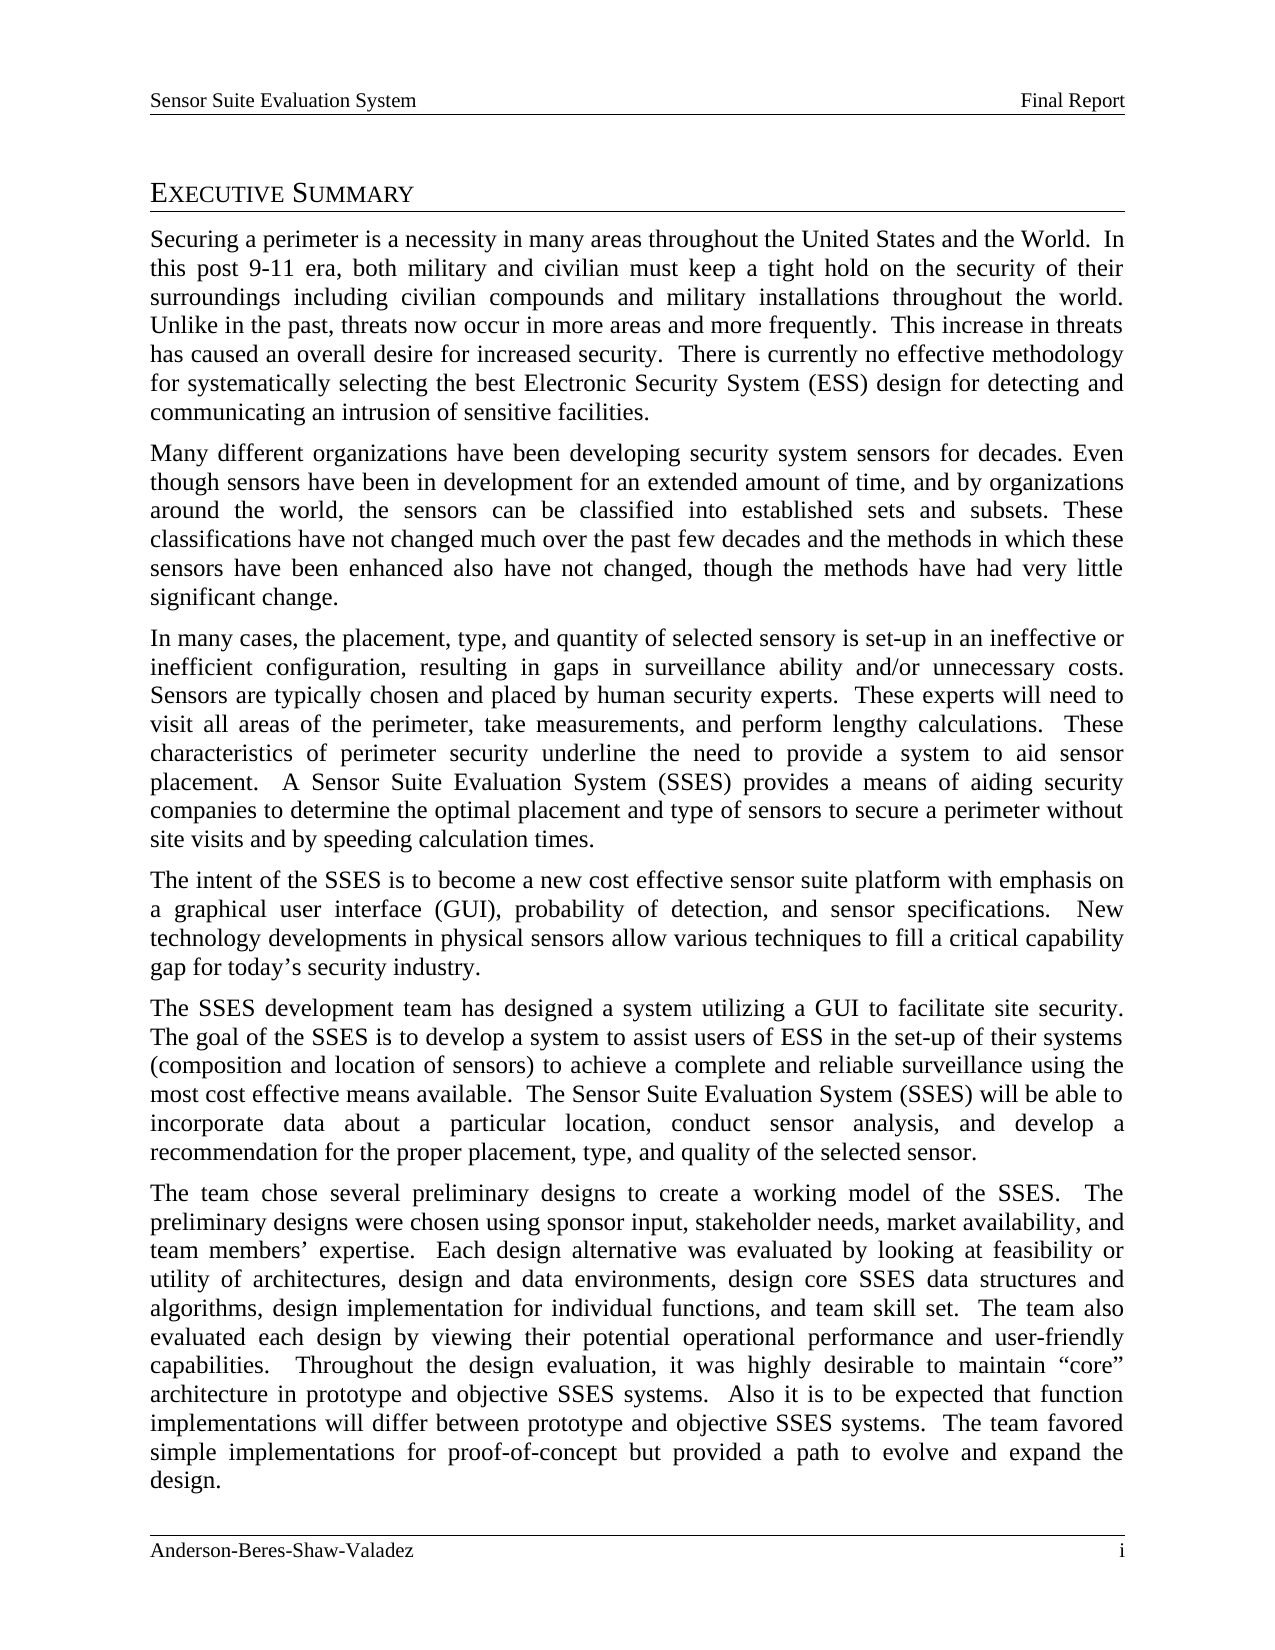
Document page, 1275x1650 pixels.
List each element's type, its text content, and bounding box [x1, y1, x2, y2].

text Executive Summary [150, 175, 1125, 211]
text The intent of the SSES is to become a new cost effective sensor suite platform with emphasis on a graphical user interface (GUI), probability of detection, and sensor specifications. New technology developments in physical sensors allow various techniques to fill a critical capability gap for today’s security industry. [150, 865, 1125, 980]
text The SSES development team has designed a system utilizing a GUI to facilitate site security. The goal of the SSES is to develop a system to assist users of ESS in the set-up of their systems (composition and location of sensors) to achieve a complete and reliable surveillance using the most cost effective means available. The Sensor Suite Evaluation System (SSES) will be able to incorporate data about a particular location, conduct sensor analysis, and develop a recommendation for the proper placement, type, and quality of the selected sensor. [150, 993, 1125, 1165]
text Securing a perimeter is a necessity in many areas throughout the and the World. In this post 9-11 era, both military and civilian must keep a tight hold on the security of their surroundings including civilian compounds and military installations throughout the world. Unlike in the past, threats now occur in more areas and more frequently. This increase in threats has caused an overall desire for increased security. There is currently no effective methodology for systematically selecting the best Electronic Security System (ESS) design for detecting and communicating an intrusion of sensitive facilities. [150, 224, 1125, 425]
text The team chose several preliminary designs to create a working model of the SSES. The preliminary designs were chosen using sponsor input, stakeholder needs, market availability, and team members’ expertise. Each design alternative was evaluated by looking at feasibility or utility of architectures, design and data environments, design core SSES data structures and algorithms, design implementation for individual functions, and team skill set. The team also evaluated each design by viewing their potential operational performance and user-friendly capabilities. Throughout the design evaluation, it was highly desirable to maintain “core” architecture in prototype and objective SSES systems. Also it is to be expected that function implementations will differ between prototype and objective SSES systems. The team favored simple implementations for proof-of-concept but provided a path to evolve and expand the design. [150, 1178, 1125, 1494]
text In many cases, the placement, type, and quantity of selected sensory is set-up in an ineffective or inefficient configuration, resulting in gaps in surveillance ability and/or unnecessary costs. Sensors are typically chosen and placed by human security experts. These experts will need to visit all areas of the perimeter, take measurements, and perform lengthy calculations. These characteristics of perimeter security underline the need to provide a system to aid sensor placement. A Sensor Suite Evaluation System (SSES) provides a means of aiding security companies to determine the optimal placement and type of sensors to secure a perimeter without site visits and by speeding calculation times. [150, 623, 1125, 853]
text Many different organizations have been developing security system sensors for decades. Even though sensors have been in development for an extended amount of time, and by organizations around the world, the sensors can be classified into established sets and subsets. These classifications have not changed much over the past few decades and the methods in which these sensors have been enhanced also have not changed, though the methods have had very little significant change. [150, 438, 1125, 610]
